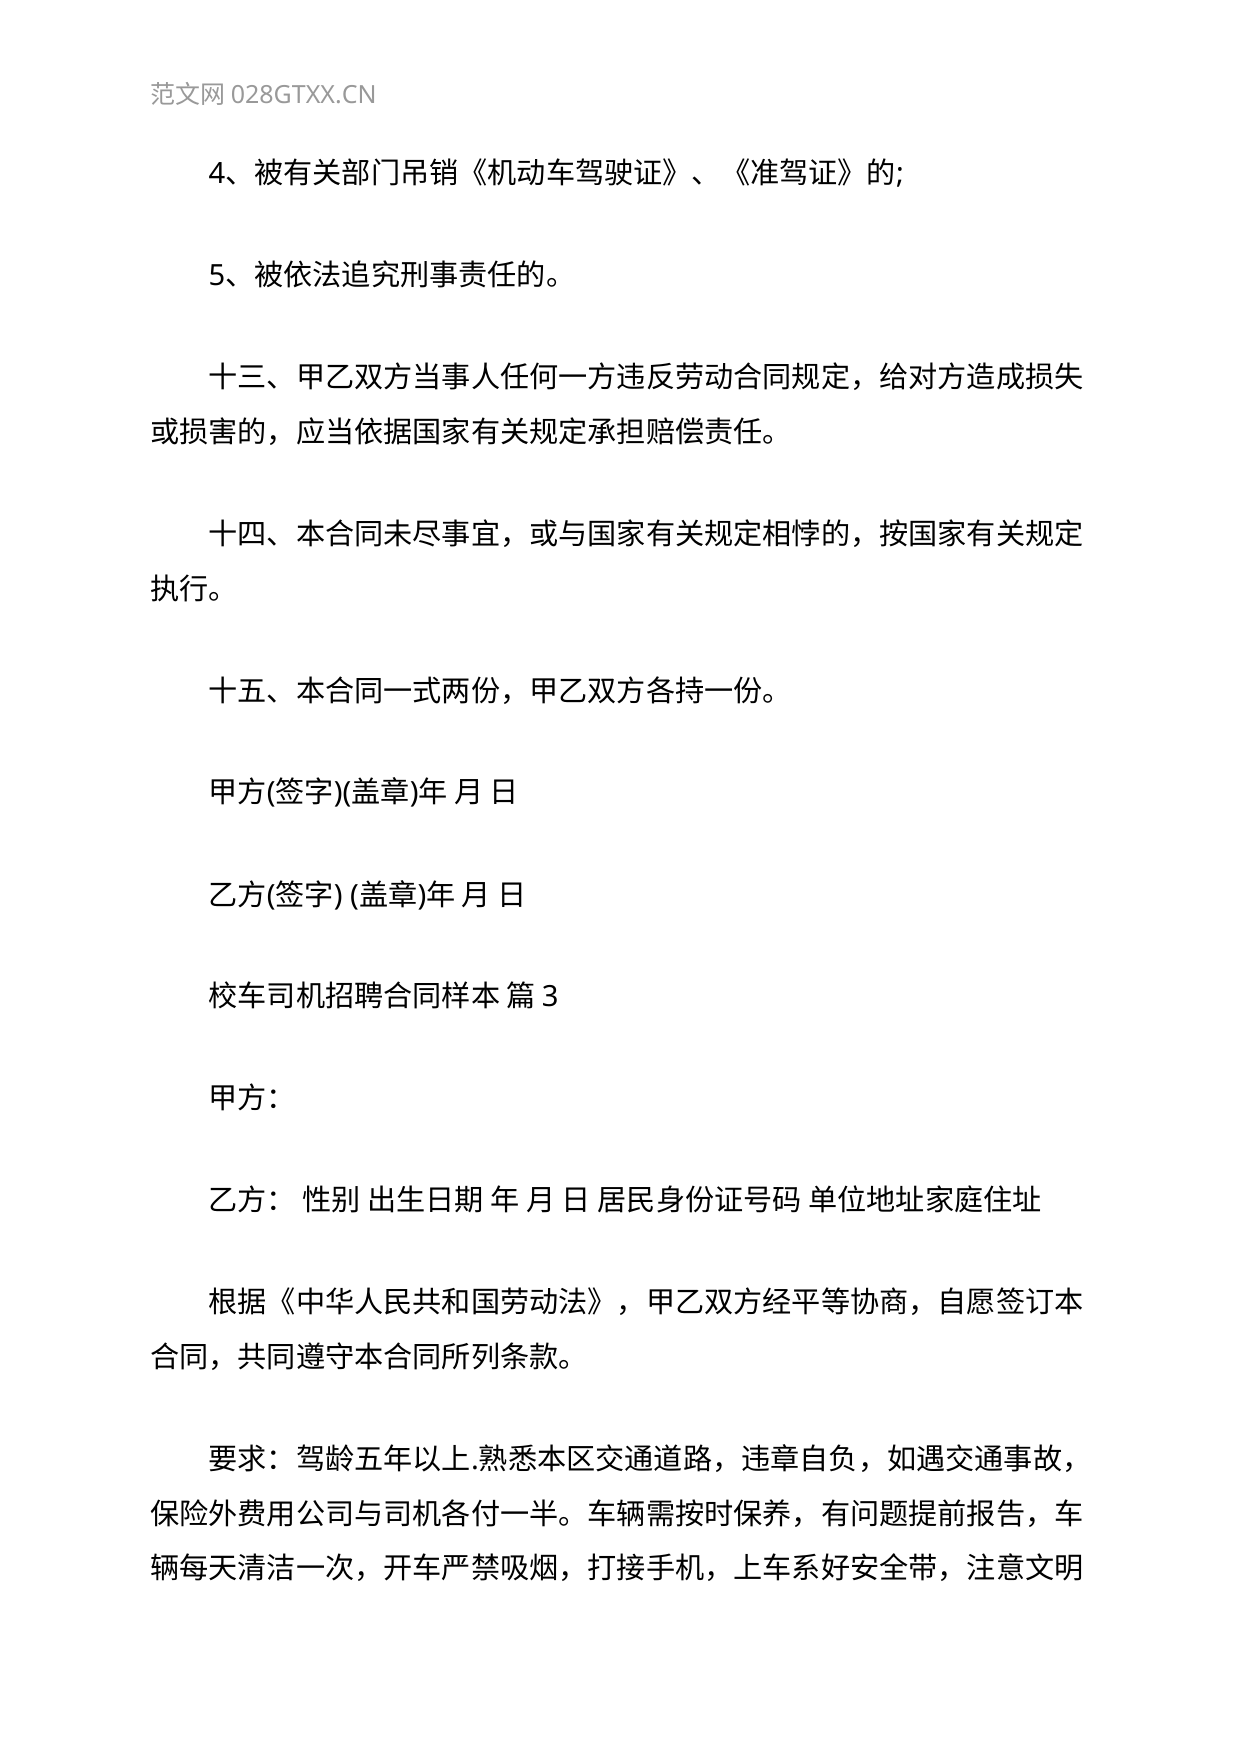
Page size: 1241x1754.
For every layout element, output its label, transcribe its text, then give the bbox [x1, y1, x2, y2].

text 甲方(签字)(盖章)年 月 日 [150, 769, 1090, 811]
text 十四、本合同未尽事宜，或与国家有关规定相悖的，按国家有关规定执行。 [150, 511, 1090, 608]
text 4、被有关部门吊销《机动车驾驶证》、《准驾证》的; [150, 150, 1090, 192]
text 5、被依法追究刑事责任的。 [150, 252, 1090, 294]
text 十三、甲乙双方当事人任何一方违反劳动合同规定，给对方造成损失或损害的，应当依据国家有关规定承担赔偿责任。 [150, 354, 1090, 451]
text 根据《中华人民共和国劳动法》，甲乙双方经平等协商，自愿签订本合同，共同遵守本合同所列条款。 [150, 1278, 1090, 1376]
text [150, 1435, 1090, 1587]
text 乙方(签字) (盖章)年 月 日 [150, 871, 1090, 913]
text 乙方： 性别 出生日期 年 月 日 居民身份证号码 单位地址家庭住址 [150, 1177, 1090, 1219]
text 十五、本合同一式两份，甲乙双方各持一份。 [150, 667, 1090, 709]
text 校车司机招聘合同样本 篇3 [150, 973, 1090, 1015]
text 甲方： [150, 1075, 1090, 1117]
